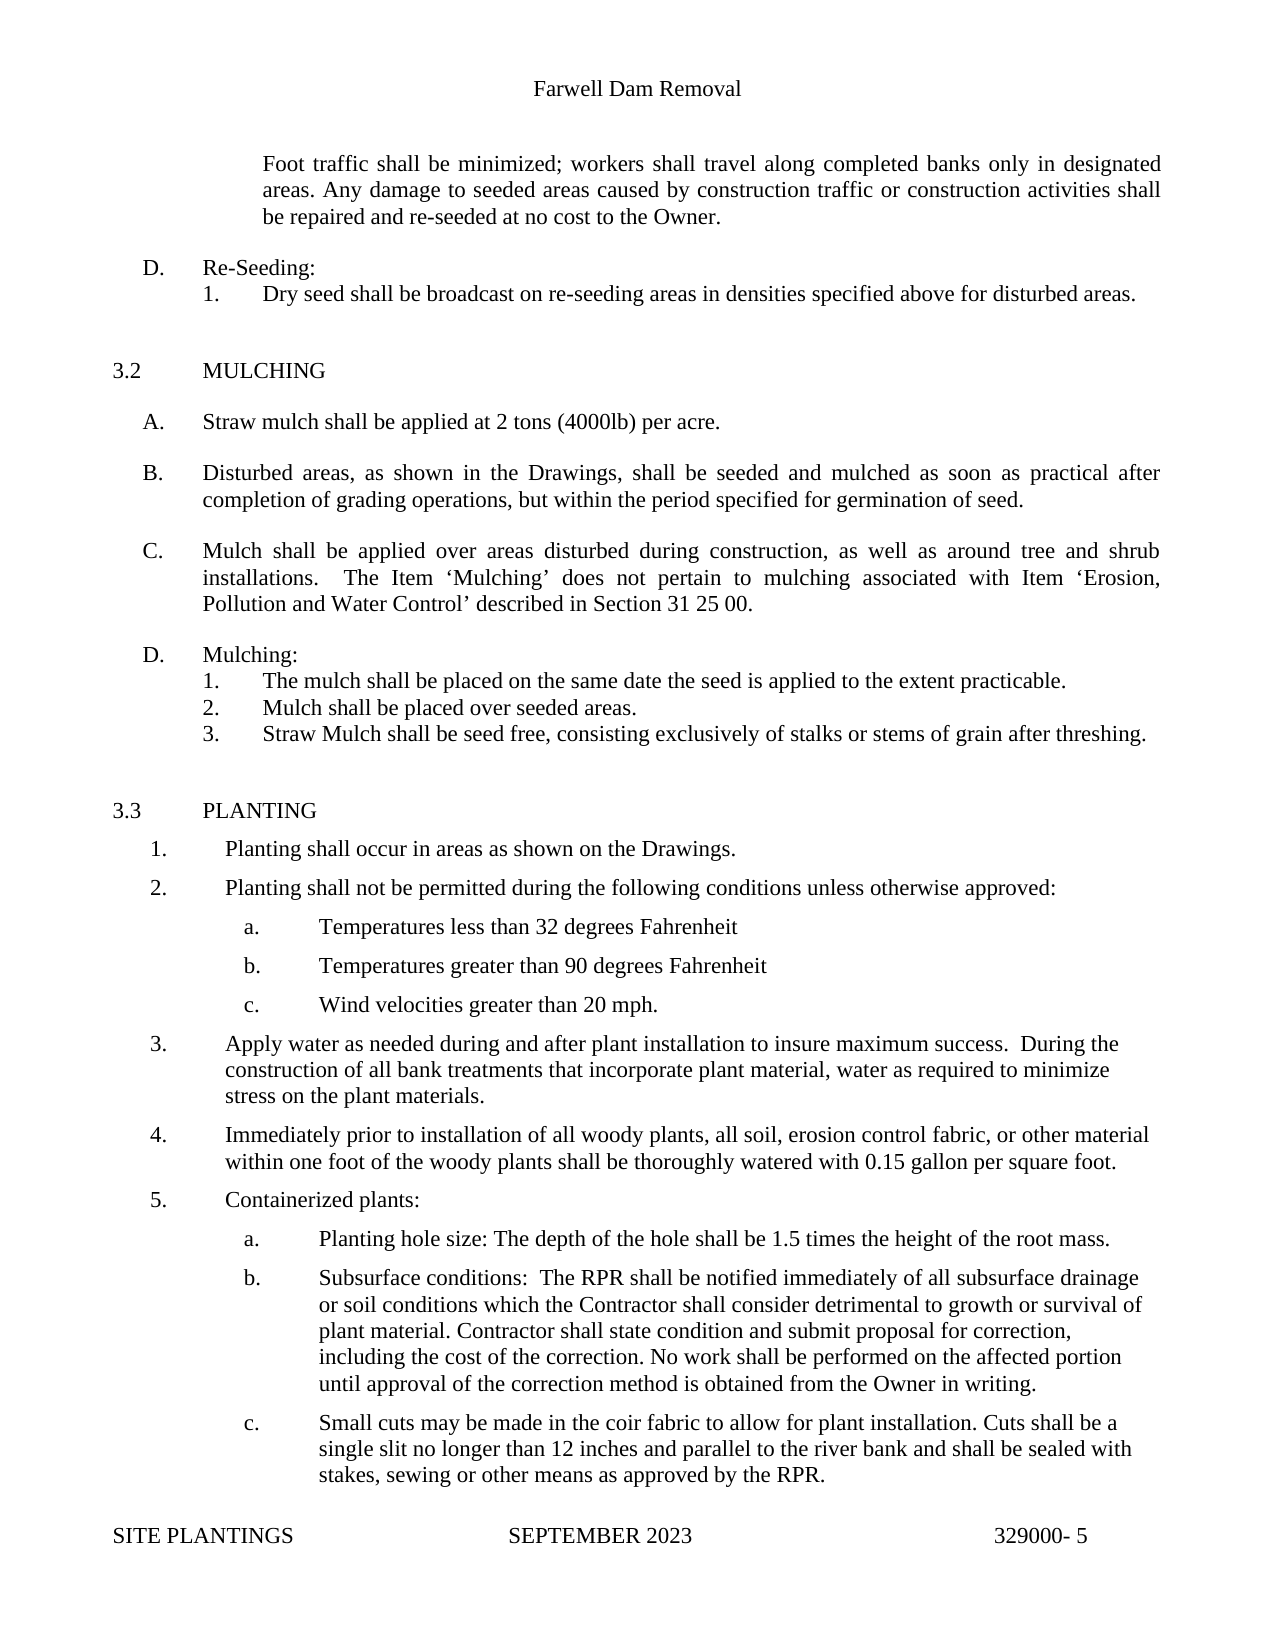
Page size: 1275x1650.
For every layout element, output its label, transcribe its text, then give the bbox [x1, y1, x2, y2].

text Straw Mulch shall be seed free, consisting exclusively of stalks or stems of grain after threshing. [202, 720, 1162, 747]
subtitle Planting shall occur in areas as shown on the Drawings. [150, 836, 1162, 862]
text Mulch shall be applied over areas disturbed during construction, as well as around tree and shrub installations. The Item ‘Mulching’ does not pertain to mulching associated with Item ‘Erosion, Pollution and Water Control’ described in Section 31 25 00. [142, 537, 1162, 616]
subtitle Subsurface conditions: The RPR shall be notified immediately of all subsurface drainage or soil conditions which the Contractor shall consider detrimental to growth or survival of plant material. Contractor shall state condition and submit proposal for correction, including the cost of the correction. No work shall be performed on the affected portion until approval of the correction method is obtained from the Owner in writing. [244, 1264, 1162, 1396]
subtitle Small cuts may be made in the coir fabric to allow for plant installation. Cuts shall be a single slit no longer than 12 inches and parallel to the river bank and shall be sealed with stakes, sewing or other means as approved by the RPR. [244, 1408, 1162, 1488]
subtitle Temperatures greater than 90 degrees Fahrenheit [244, 952, 1162, 978]
text The mulch shall be placed on the same date the seed is applied to the extent practicable. [202, 668, 1162, 694]
text Mulching: [142, 641, 1162, 668]
text Dry seed shall be broadcast on re-seeding areas in densities specified above for disturbed areas. [202, 280, 1162, 307]
subtitle Planting shall not be permitted during the following conditions unless otherwise approved: [150, 874, 1162, 901]
text Straw mulch shall be applied at 2 tons (4000lb) per acre. [142, 408, 1162, 434]
text Re-Seeding: [142, 254, 1162, 280]
subtitle Apply water as needed during and after plant installation to insure maximum success. During the construction of all bank treatments that incorporate plant material, water as required to minimize stress on the plant materials. [150, 1030, 1162, 1109]
text PLANTING [112, 797, 1162, 823]
subtitle Immediately prior to installation of all woody plants, all soil, erosion control fabric, or other material within one foot of the woody plants shall be thoroughly watered with 0.15 gallon per square foot. [150, 1121, 1162, 1174]
subtitle Planting hole size: The depth of the hole shall be 1.5 times the height of the root mass. [244, 1225, 1162, 1252]
subtitle Temperatures less than 32 degrees Fahrenheit [244, 913, 1162, 939]
subtitle Containerized plants: [150, 1187, 1162, 1213]
text MULCHING [112, 357, 1162, 383]
subtitle Wind velocities greater than 20 mph. [244, 991, 1162, 1017]
text Mulch shall be placed over seeded areas. [202, 694, 1162, 720]
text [202, 150, 1162, 229]
text Disturbed areas, as shown in the Drawings, shall be seeded and mulched as soon as practical after completion of grading operations, but within the period specified for germination of seed. [142, 459, 1162, 512]
